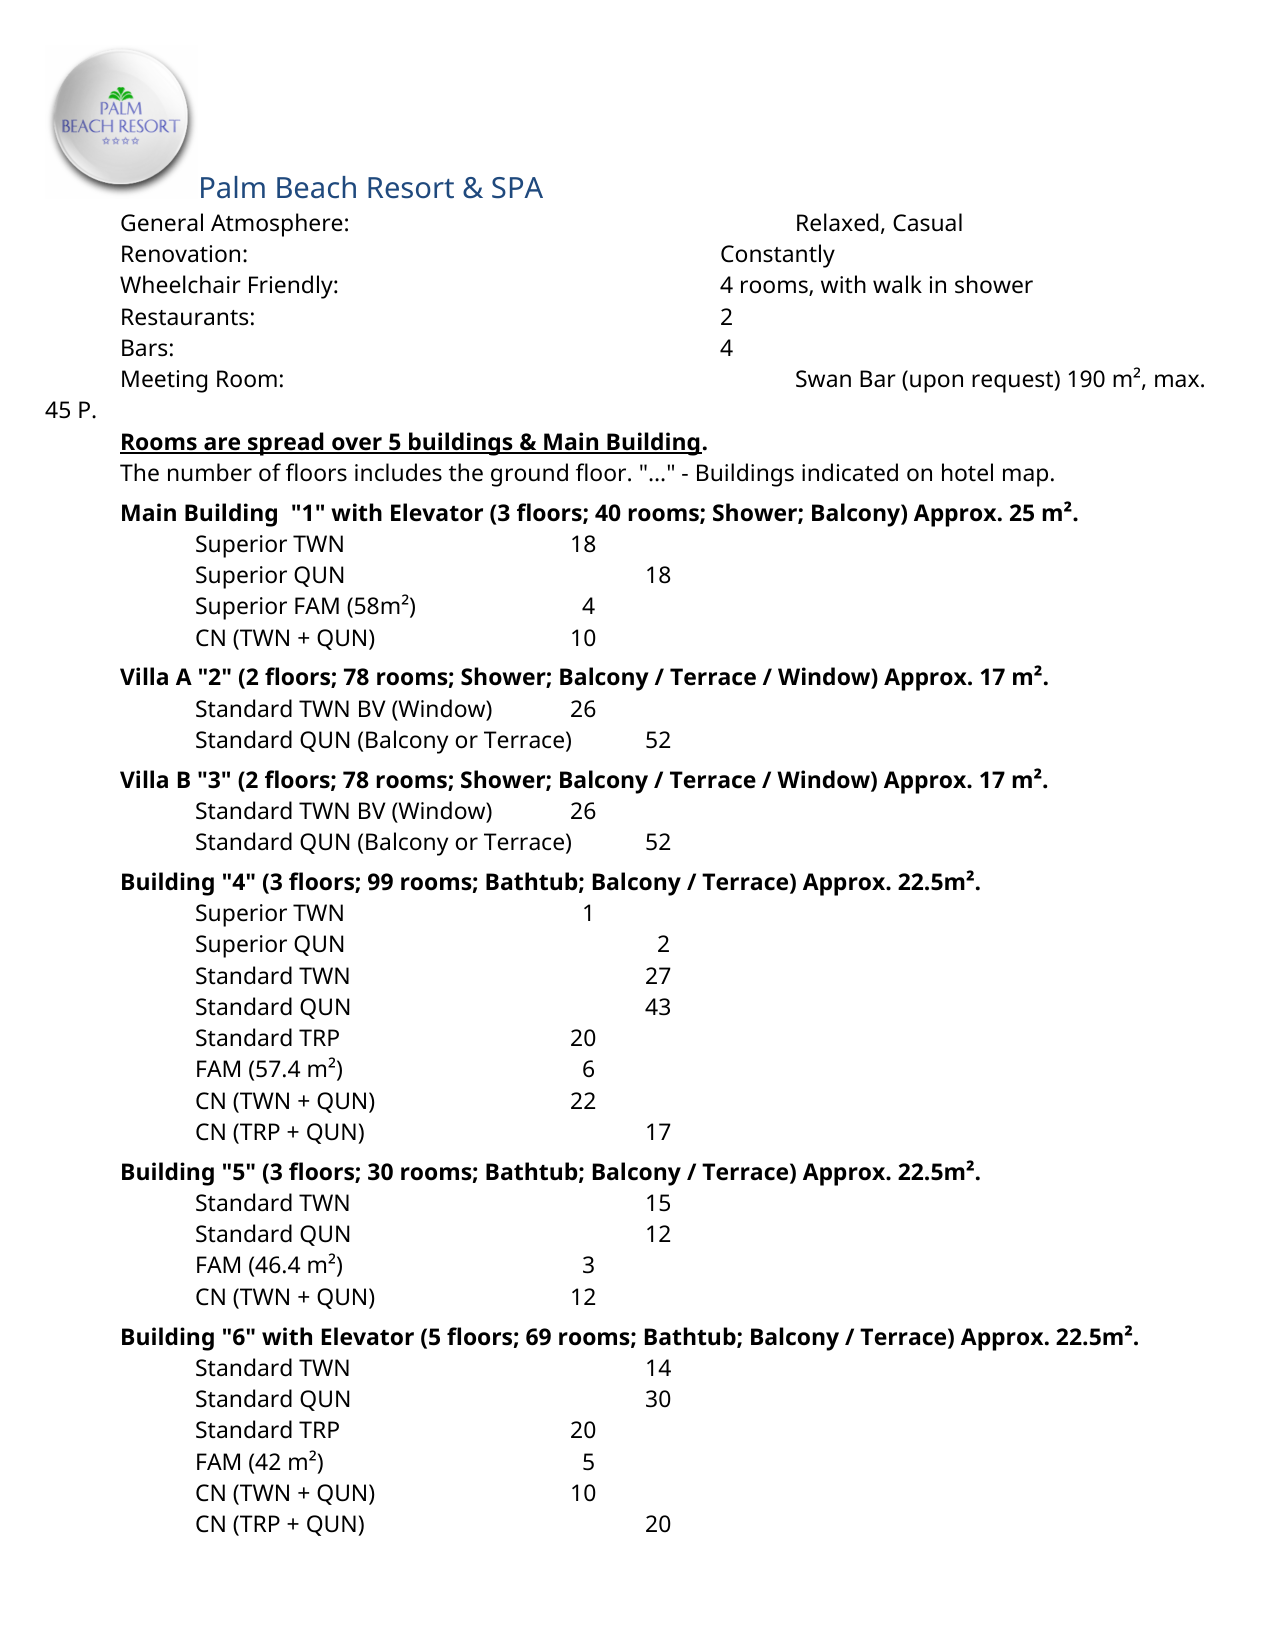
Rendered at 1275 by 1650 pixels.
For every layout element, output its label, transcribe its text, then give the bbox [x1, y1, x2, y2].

text Meeting Room: Swan Bar (upon request) 190 m², max. 45 P. [45, 363, 1230, 425]
text Superior TWN 1 [120, 897, 1230, 928]
text CN (TWN + QUN) 22 [120, 1084, 1230, 1116]
text Standard TWN BV (Window) 26 [120, 795, 1230, 826]
text Standard TRP 20 [120, 1414, 1230, 1445]
text Standard TWN 15 [120, 1187, 1230, 1218]
text FAM (57.4 m²) 6 [120, 1053, 1230, 1084]
text Standard QUN 43 [120, 991, 1230, 1022]
text Superior TWN 18 [45, 528, 1230, 559]
text CN (TWN + QUN) 12 [120, 1281, 1230, 1312]
text Standard QUN (Balcony or Terrace) 52 [120, 826, 1230, 857]
text Superior QUN 2 [120, 928, 1230, 959]
text General Atmosphere: Relaxed, Casual [45, 207, 1230, 238]
text Building "6" with Elevator (5 floors; 69 rooms; Bathtub; Balcony / Terrace) Approx. 22.5m². [45, 1320, 1230, 1352]
text Restaurants: 2 [45, 300, 1230, 332]
text The number of floors includes the ground floor. "…" - Buildings indicated on hotel map. [120, 457, 1230, 488]
text Wheelchair Friendly: 4 rooms, with walk in shower [45, 269, 1230, 300]
text Standard QUN 12 [120, 1218, 1230, 1249]
text Standard TWN 14 [120, 1352, 1230, 1383]
text CN (TRP + QUN) 20 [120, 1508, 1230, 1539]
text CN (TRP + QUN) 17 [120, 1116, 1230, 1147]
text CN (TWN + QUN) 10 [120, 621, 1230, 653]
text Standard TWN BV (Window) 26 [120, 692, 1230, 724]
text Building "4" (3 floors; 99 rooms; Bathtub; Balcony / Terrace) Approx. 22.5m². [45, 866, 1230, 897]
text Standard QUN (Balcony or Terrace) 52 [120, 724, 1230, 755]
text FAM (42 m²) 5 [120, 1445, 1230, 1477]
text Bars: 4 [45, 332, 1230, 363]
text Villa B "3" (2 floors; 78 rooms; Shower; Balcony / Terrace / Window) Approx. 17 m². [45, 763, 1230, 795]
text Villa A "2" (2 floors; 78 rooms; Shower; Balcony / Terrace / Window) Approx. 17 m². [45, 661, 1230, 692]
text Standard QUN 30 [120, 1383, 1230, 1414]
text Standard TWN 27 [120, 959, 1230, 991]
text Standard TRP 20 [120, 1022, 1230, 1053]
text FAM (46.4 m²) 3 [120, 1249, 1230, 1281]
text Renovation: Constantly [45, 238, 1230, 269]
text Superior QUN 18 [45, 559, 1230, 590]
text CN (TWN + QUN) 10 [120, 1477, 1230, 1508]
text Main Building "1" with Elevator (3 floors; 40 rooms; Shower; Balcony) Approx. 25 m². [45, 496, 1230, 528]
text Rooms are spread over 5 buildings & Main Building. [45, 425, 1230, 457]
text Superior FAM (58m²) 4 [120, 590, 1230, 621]
text Building "5" (3 floors; 30 rooms; Bathtub; Balcony / Terrace) Approx. 22.5m². [45, 1156, 1230, 1187]
picture [45, 45, 199, 199]
